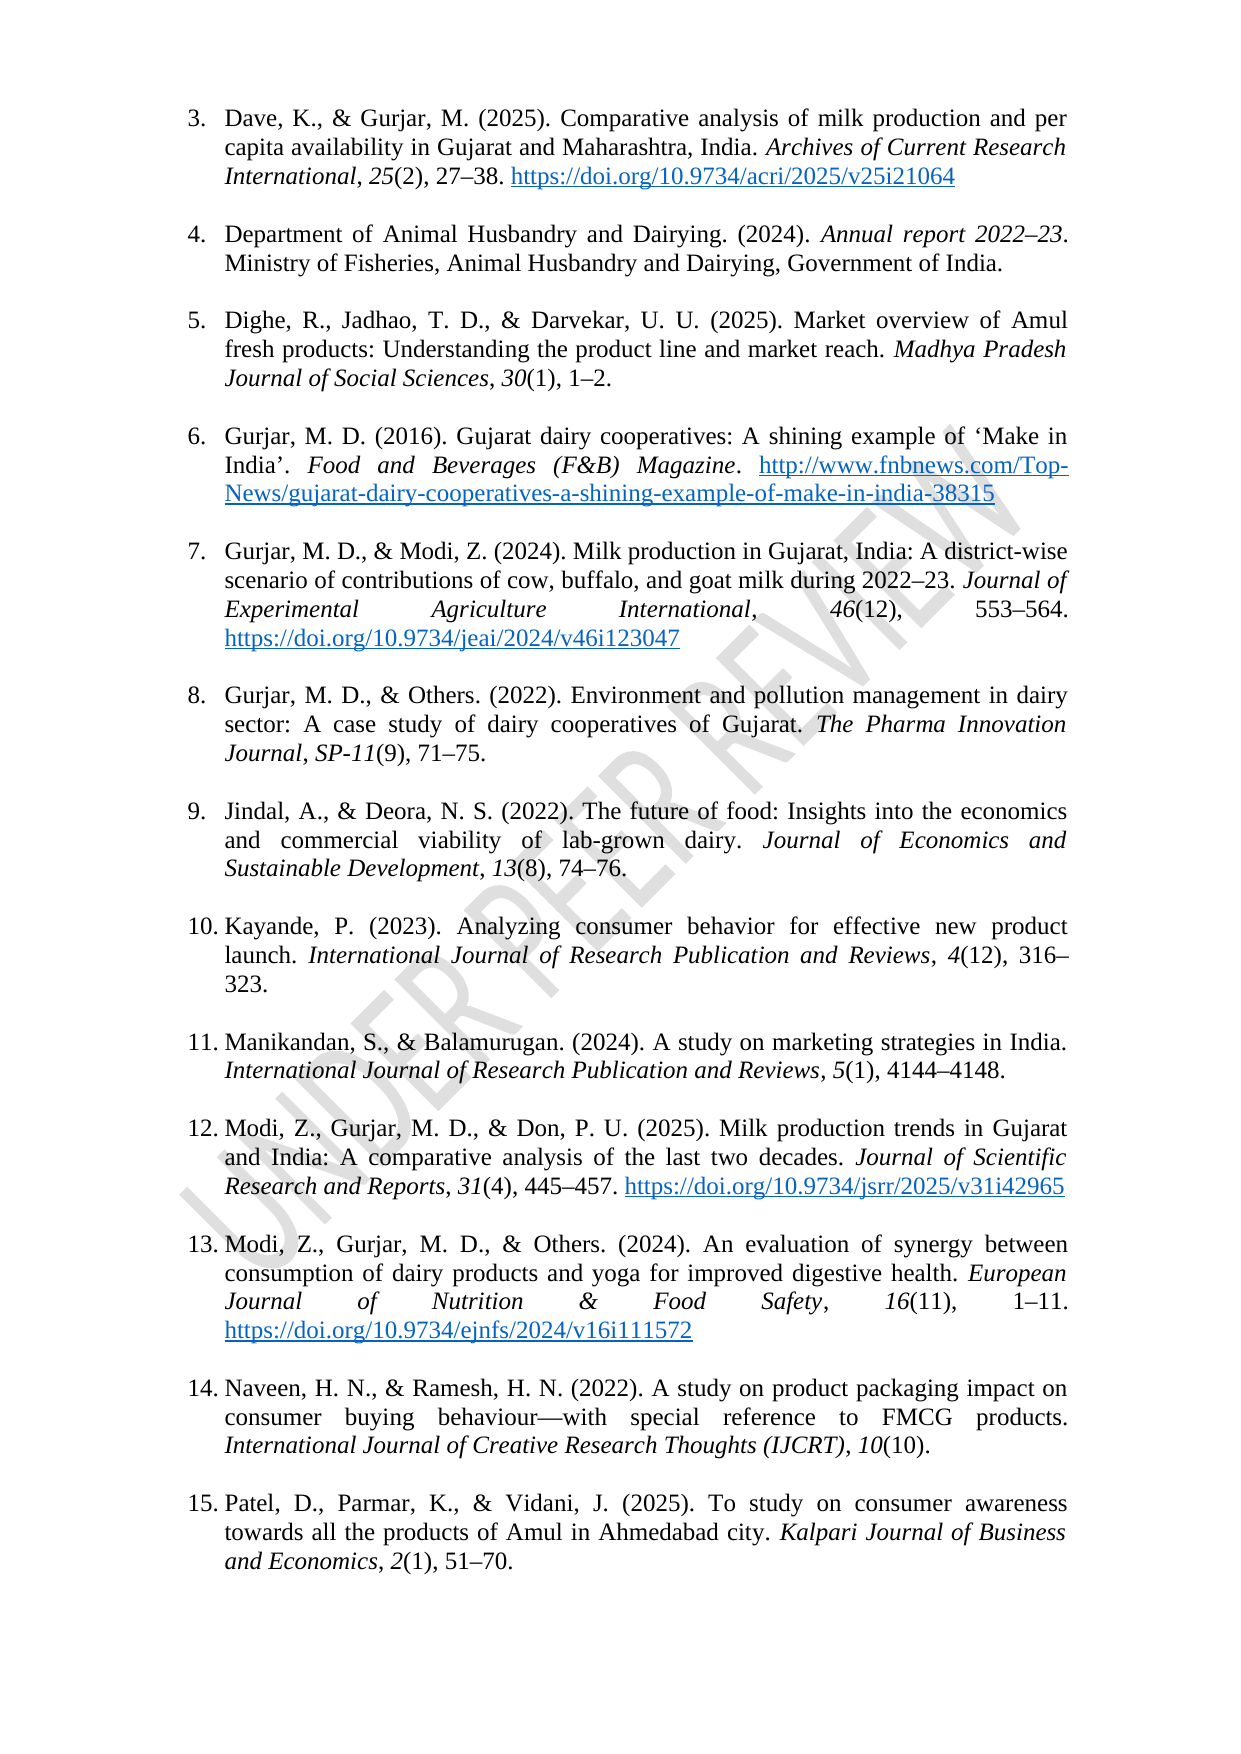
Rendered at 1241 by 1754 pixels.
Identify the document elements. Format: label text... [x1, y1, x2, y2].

list Manikandan, S., & Balamurugan. (2024). A study on marketing strategies in India. International Journal of Research Publication and Reviews, 5(1), 4144–4148. [187, 1027, 1069, 1084]
list Gurjar, M. D., & Modi, Z. (2024). Milk production in Gujarat, India: A district-wise scenario of contributions of cow, buffalo, and goat milk during 2022–23. Journal of Experimental Agriculture International, 46(12), 553–564. https://doi.org/10.9734/jeai/2024/v46i123047 [187, 536, 1069, 651]
list Modi, Z., Gurjar, M. D., & Don, P. U. (2025). Milk production trends in Gujarat and India: A comparative analysis of the last two decades. Journal of Scientific Research and Reports, 31(4), 445–457. https://doi.org/10.9734/jsrr/2025/v31i42965 [187, 1113, 1069, 1200]
list Dighe, R., Jadhao, T. D., & Darvekar, U. U. (2025). Market overview of Amul fresh products: Understanding the product line and market reach. Madhya Pradesh Journal of Social Sciences, 30(1), 1–2. [187, 306, 1069, 392]
list Dave, K., & Gurjar, M. (2025). Comparative analysis of milk production and per capita availability in Gujarat and Maharashtra, India. Archives of Current Research International, 25(2), 27–38. https://doi.org/10.9734/acri/2025/v25i21064 [187, 103, 1069, 190]
list Kayande, P. (2023). Analyzing consumer behavior for effective new product launch. International Journal of Research Publication and Reviews, 4(12), 316–323. [187, 911, 1069, 998]
list Modi, Z., Gurjar, M. D., & Others. (2024). An evaluation of synergy between consumption of dairy products and yoga for improved digestive health. European Journal of Nutrition & Food Safety, 16(11), 1–11. https://doi.org/10.9734/ejnfs/2024/v16i111572 [187, 1229, 1069, 1344]
list Department of Animal Husbandry and Dairying. (2024). Annual report 2022–23. Ministry of Fisheries, Animal Husbandry and Dairying, Government of India. [187, 219, 1069, 276]
list Jindal, A., & Deora, N. S. (2022). The future of food: Insights into the economics and commercial viability of lab-grown dairy. Journal of Economics and Sustainable Development, 13(8), 74–76. [187, 796, 1069, 882]
list Patel, D., Parmar, K., & Vidani, J. (2025). To study on consumer awareness towards all the products of Amul in Ahmedabad city. Kalpari Journal of Business and Economics, 2(1), 51–70. [187, 1488, 1069, 1575]
list Naveen, H. N., & Ramesh, H. N. (2022). A study on product packaging impact on consumer buying behaviour—with special reference to FMCG products. International Journal of Creative Research Thoughts (IJCRT), 10(10). [187, 1373, 1069, 1459]
list Gurjar, M. D. (2016). Gujarat dairy cooperatives: A shining example of ‘Make in India’. Food and Beverages (F&B) Magazine. http://www.fnbnews.com/Top-News/gujarat-dairy-cooperatives-a-shining-example-of-make-in-india-38315 [187, 421, 1069, 507]
list Gurjar, M. D., & Others. (2022). Environment and pollution management in dairy sector: A case study of dairy cooperatives of Gujarat. The Pharma Innovation Journal, SP-11(9), 71–75. [187, 681, 1069, 767]
